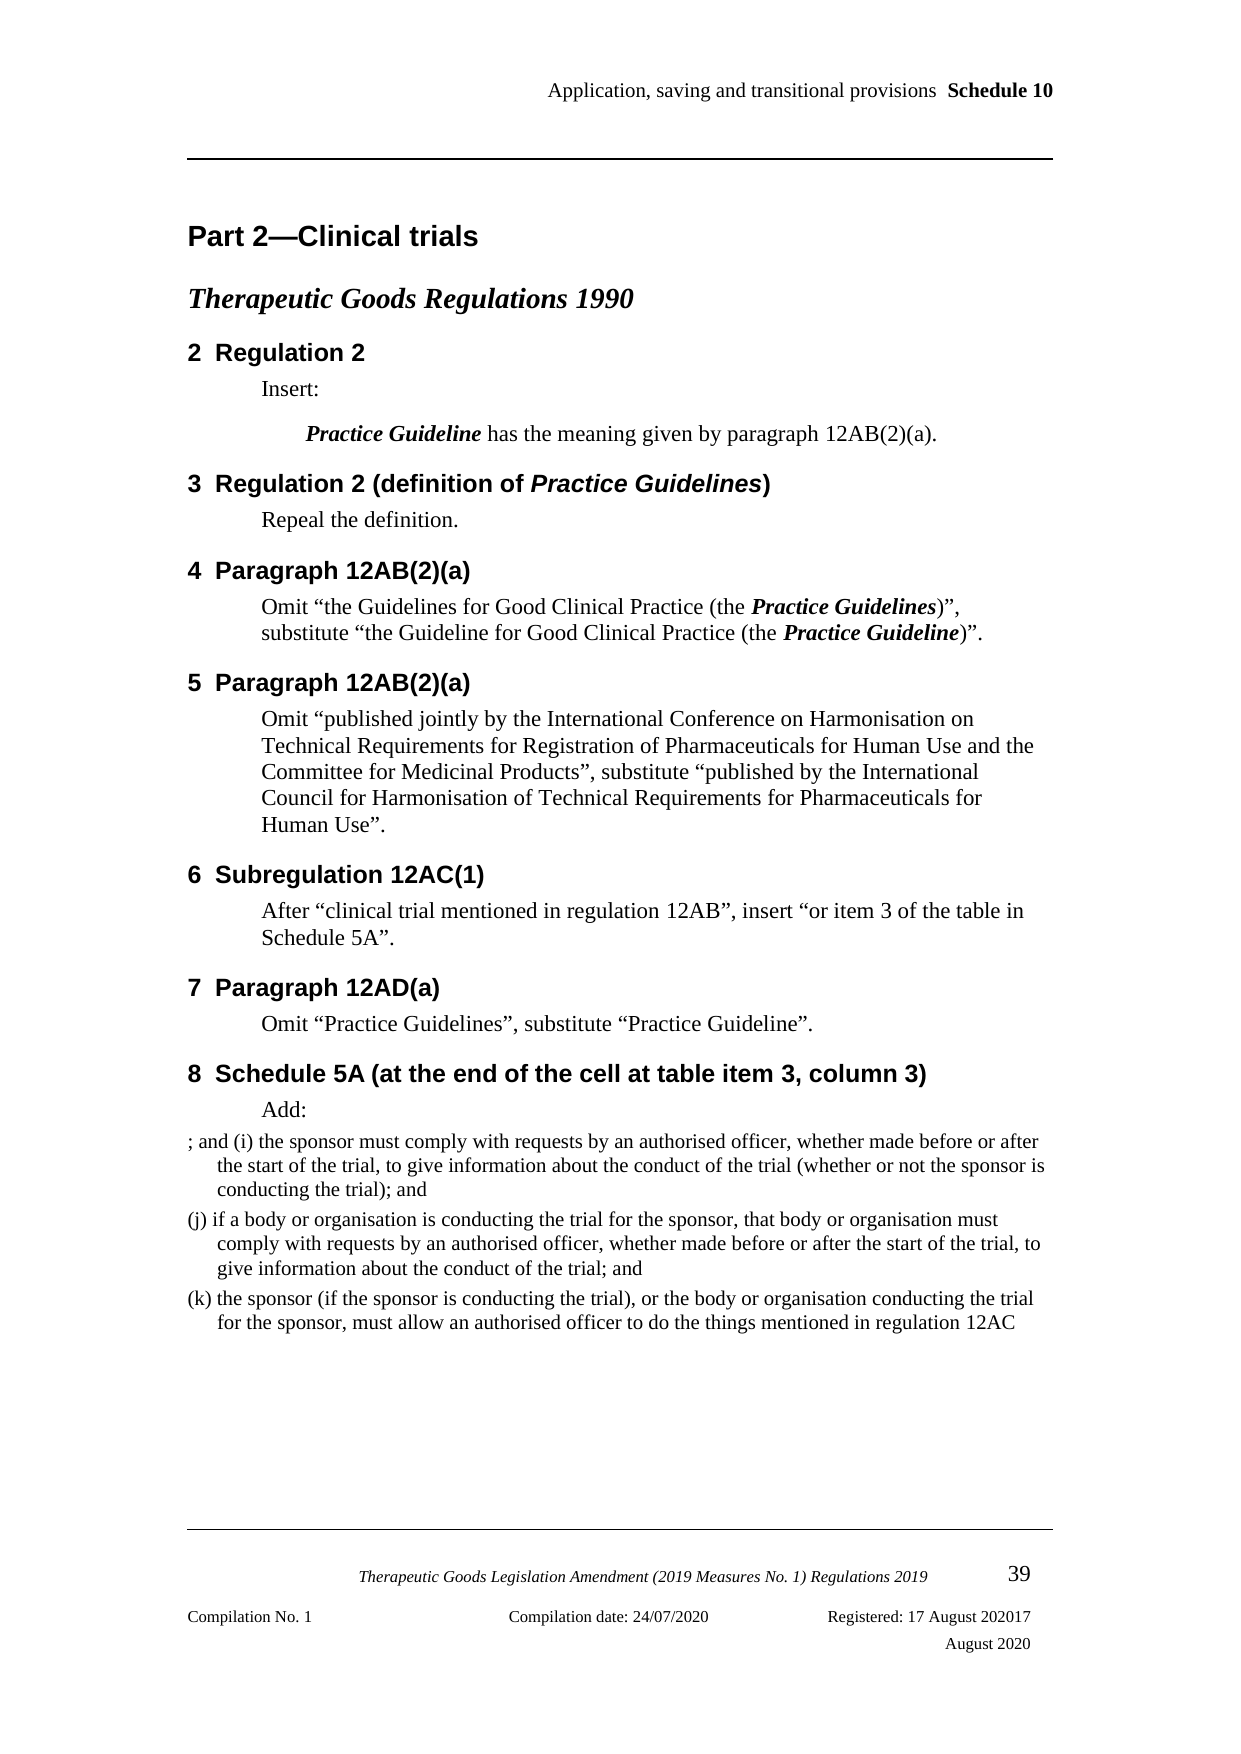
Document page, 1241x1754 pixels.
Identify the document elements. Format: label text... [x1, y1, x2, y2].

text Omit “the Guidelines for Good Clinical Practice (the Practice Guidelines)”, substitute “the Guideline for Good Clinical Practice (the Practice Guideline)”. [261, 593, 1053, 645]
text Practice Guideline has the meaning given by paragraph 12AB(2)(a). [305, 420, 1053, 446]
text Omit “published jointly by the International Conference on Harmonisation on Technical Requirements for Registration of Pharmaceuticals for Human Use and the Committee for Medicinal Products”, substitute “published by the International Council for Harmonisation of Technical Requirements for Pharmaceuticals for Human Use”. [261, 705, 1053, 837]
text 3 Regulation 2 (definition of Practice Guidelines) [187, 469, 1053, 498]
text After “clinical trial mentioned in regulation 12AB”, insert “or item 3 of the table in Schedule 5A”. [261, 897, 1053, 950]
text Part 2—Clinical trials [187, 219, 1053, 252]
text 5 Paragraph 12AB(2)(a) [187, 668, 1053, 697]
text Add: [261, 1096, 1053, 1123]
text ; and (i) the sponsor must comply with requests by an authorised officer, whether made before or after the start of the trial, to give information about the conduct of the trial (whether or not the sponsor is conducting the trial); and [187, 1129, 1053, 1201]
text (k) the sponsor (if the sponsor is conducting the trial), or the body or organisation conducting the trial for the sponsor, must allow an authorised officer to do the things mentioned in regulation 12AC [187, 1286, 1053, 1334]
text 4 Paragraph 12AB(2)(a) [187, 556, 1053, 584]
text Repeal the definition. [261, 506, 1053, 533]
text 7 Paragraph 12AD(a) [187, 973, 1053, 1002]
text Insert: [261, 375, 1053, 401]
text Omit “Practice Guidelines”, substitute “Practice Guideline”. [261, 1010, 1053, 1036]
text 8 Schedule 5A (at the end of the cell at table item 3, column 3) [187, 1059, 1053, 1088]
text (j) if a body or organisation is conducting the trial for the sponsor, that body or organisation must comply with requests by an authorised officer, whether made before or after the start of the trial, to give information about the conduct of the trial; and [187, 1207, 1053, 1279]
text Therapeutic Goods Regulations 1990 [187, 281, 1053, 315]
text 2 Regulation 2 [187, 338, 1053, 367]
text 6 Subregulation 12AC(1) [187, 860, 1053, 889]
